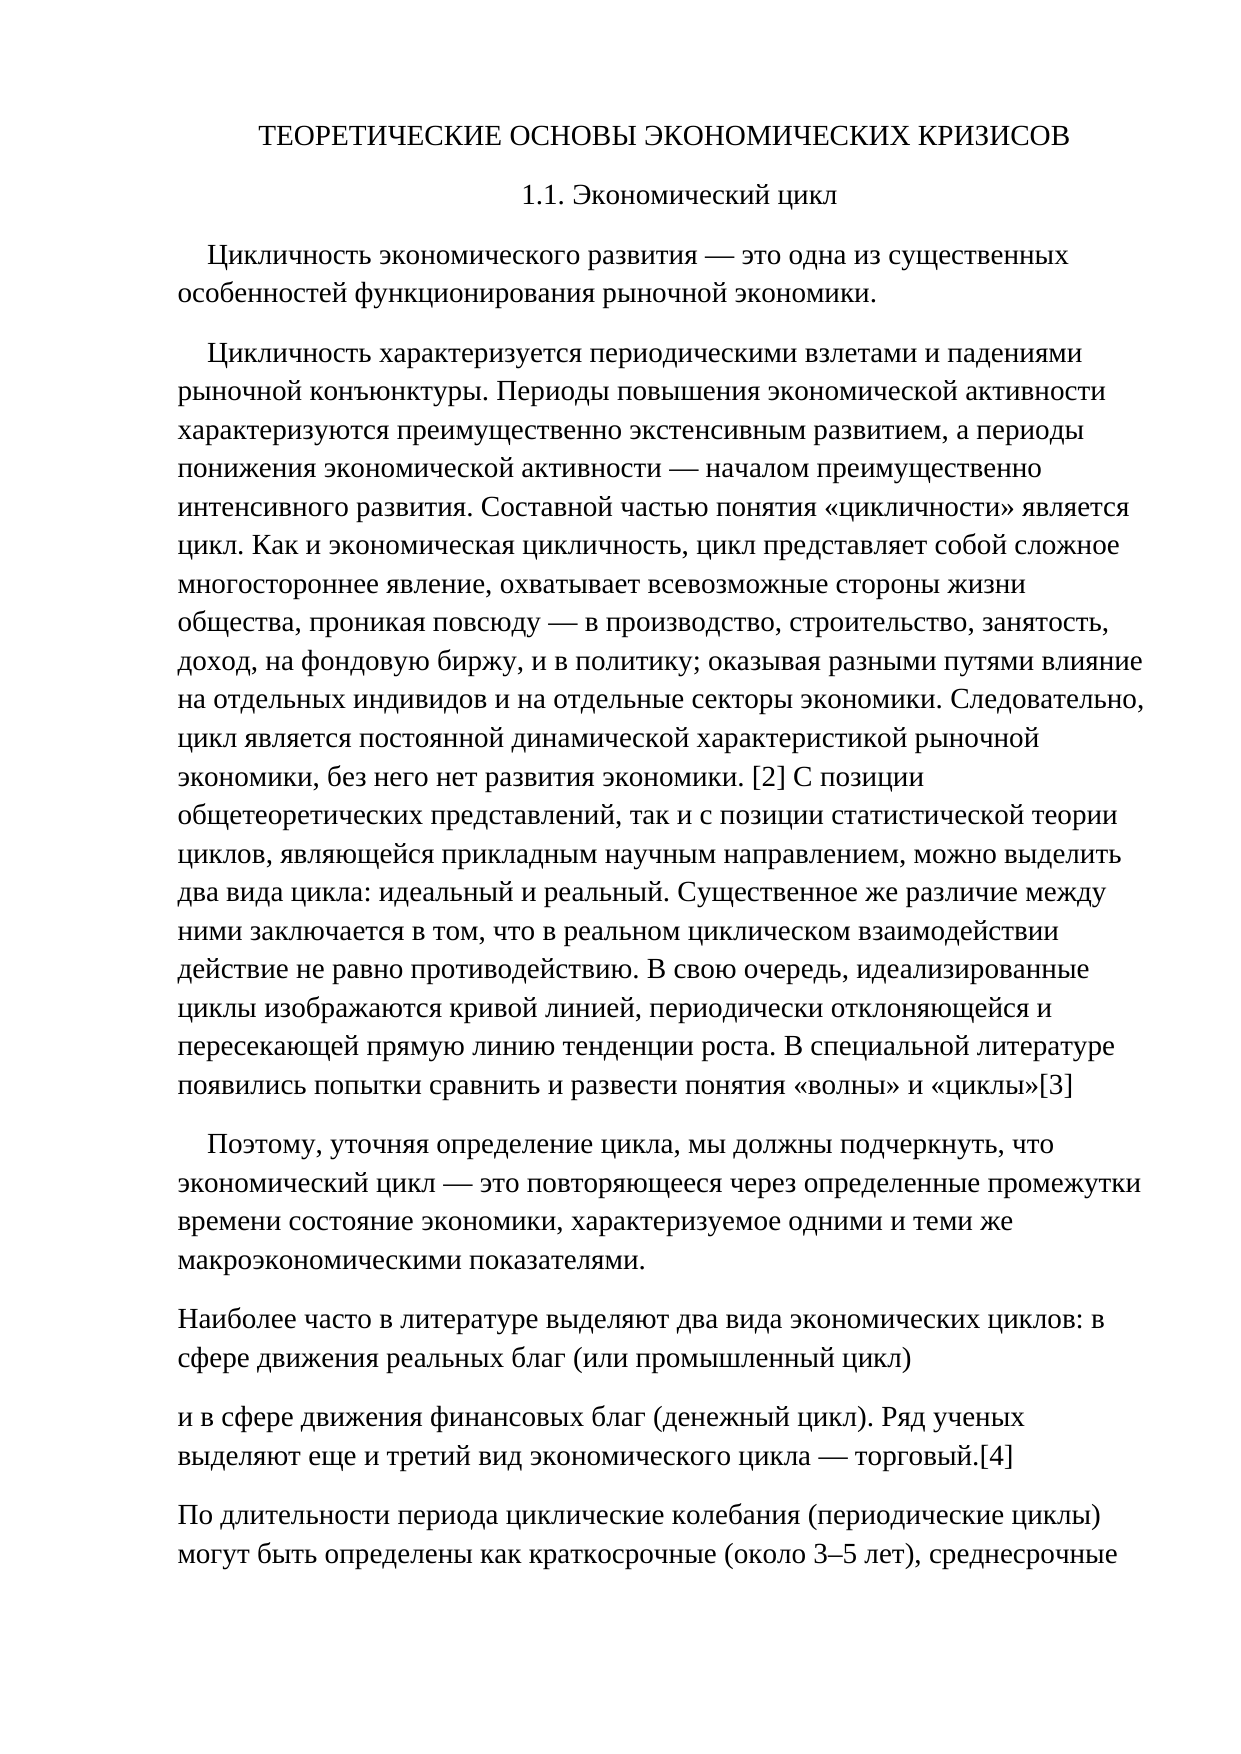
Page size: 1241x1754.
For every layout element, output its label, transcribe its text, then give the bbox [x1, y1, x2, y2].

text 1.1. Экономический цикл [177, 177, 1152, 211]
text и в сфере движения финансовых благ (денежный цикл). Ряд ученых выделяют еще и третий вид экономического цикла — торговый.[4] [177, 1399, 1152, 1471]
text Поэтому, уточняя определение цикла, мы должны подчеркнуть, что экономический цикл — это повторяющееся через определенные промежутки времени состояние экономики, характеризуемое одними и теми же макроэкономическими показателями. [177, 1126, 1152, 1276]
text ТЕОРЕТИЧЕСКИЕ ОСНОВЫ ЭКОНОМИЧЕСКИХ КРИЗИСОВ [177, 118, 1152, 152]
text Цикличность экономического развития — это одна из существенных особенностей функционирования рыночной экономики. [177, 237, 1152, 309]
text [177, 1497, 1152, 1569]
text Цикличность характеризуется периодическими взлетами и падениями рыночной конъюнктуры. Периоды повышения экономической активности характеризуются преимущественно экстенсивным развитием, а периоды понижения экономической активности — началом преимущественно интенсивного развития. Составной частью понятия «цикличности» является цикл. Как и экономическая цикличность, цикл представляет собой сложное многостороннее явление, охватывает всевозможные стороны жизни общества, проникая повсюду — в производство, строительство, занятость, доход, на фондовую биржу, и в политику; оказывая разными путями влияние на отдельных индивидов и на отдельные секторы экономики. Следовательно, цикл является постоянной динамической характеристикой рыночной экономики, без него нет развития экономики. [2] С позиции общетеоретических представлений, так и с позиции статистической теории циклов, являющейся прикладным научным направлением, можно выделить два вида цикла: идеальный и реальный. Существенное же различие между ними заключается в том, что в реальном циклическом взаимодействии действие не равно противодействию. В свою очередь, идеализированные циклы изображаются кривой линией, периодически отклоняющейся и пересекающей прямую линию тенденции роста. В специальной литературе появились попытки сравнить и развести понятия «волны» и «циклы»[3] [177, 335, 1152, 1101]
text Наиболее часто в литературе выделяют два вида экономических циклов: в сфере движения реальных благ (или промышленный цикл) [177, 1301, 1152, 1373]
